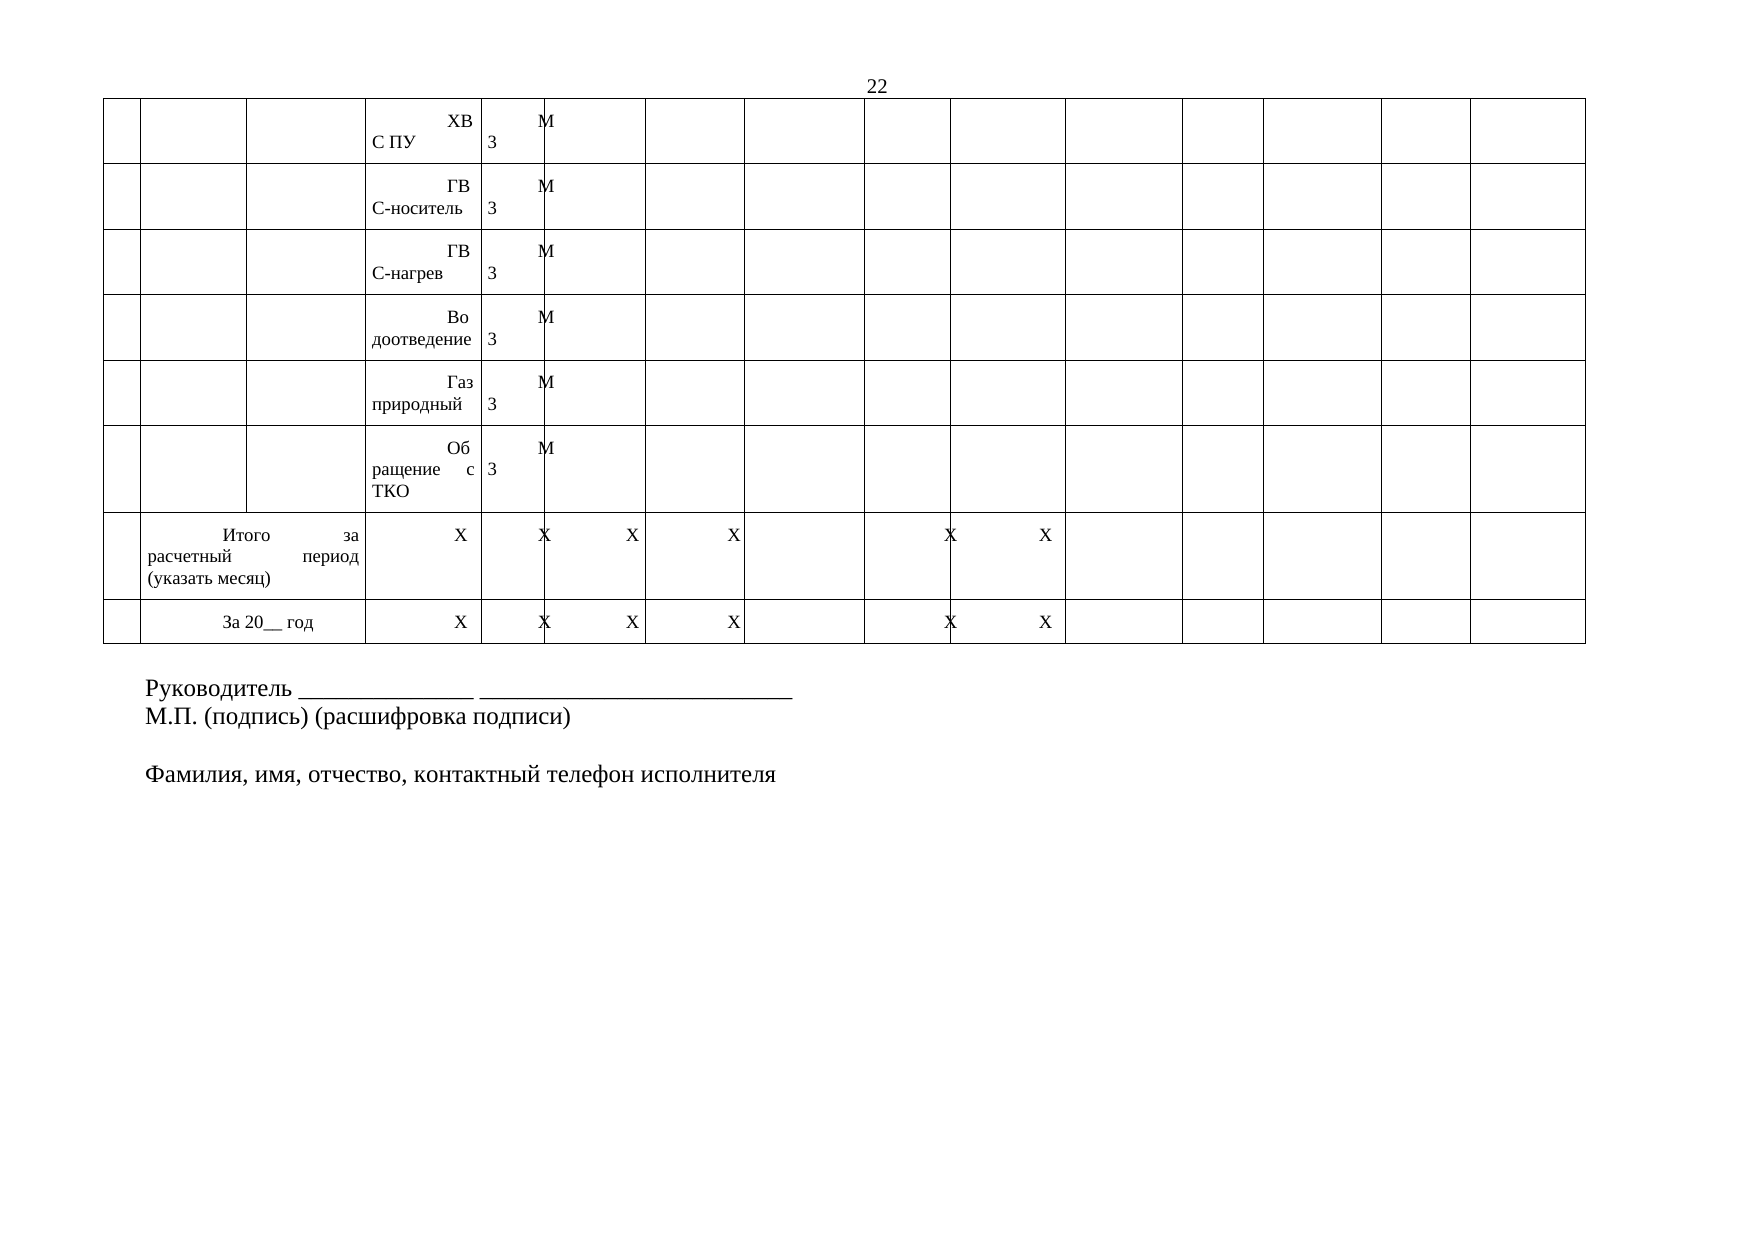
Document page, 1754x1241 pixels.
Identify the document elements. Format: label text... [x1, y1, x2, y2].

table_cell Газ природный [366, 361, 481, 425]
table_cell [1066, 600, 1182, 643]
table_cell [247, 99, 365, 163]
table_cell [646, 99, 744, 163]
table_cell [1183, 361, 1263, 425]
text М.П. (подпись) (расшифровка подписи) [89, 701, 1665, 730]
table_cell [1471, 164, 1585, 229]
table_cell Х [366, 513, 481, 599]
table_cell [951, 164, 1065, 229]
table_cell [951, 361, 1065, 425]
table_cell [865, 426, 950, 512]
table_cell [1183, 513, 1263, 599]
table_cell [141, 361, 246, 425]
table_cell Х [951, 600, 1065, 643]
table_cell [865, 361, 950, 425]
table_cell [247, 295, 365, 359]
table_cell [247, 164, 365, 229]
table_cell [745, 426, 864, 512]
table_cell [104, 600, 140, 643]
table_cell [141, 426, 246, 512]
table_cell Х [545, 513, 645, 599]
table_cell Х [951, 513, 1065, 599]
table_cell [1183, 600, 1263, 643]
table_cell [951, 230, 1065, 294]
table_cell [1382, 600, 1470, 643]
table_cell [1183, 295, 1263, 359]
table_cell [646, 361, 744, 425]
table_cell [104, 230, 140, 294]
table_cell [104, 164, 140, 229]
table_cell [545, 361, 645, 425]
table_cell Обращение с ТКО [366, 426, 481, 512]
table_cell [141, 295, 246, 359]
table_cell [104, 99, 140, 163]
table_cell [1066, 361, 1182, 425]
table_cell Х [366, 600, 481, 643]
table_cell [104, 513, 140, 599]
table_cell [1066, 513, 1182, 599]
table_cell [865, 230, 950, 294]
table_cell [545, 295, 645, 359]
table_cell [545, 164, 645, 229]
table_cell [104, 295, 140, 359]
table_cell [1382, 295, 1470, 359]
table_cell [865, 295, 950, 359]
table_cell [745, 600, 864, 643]
table_cell М3 [482, 99, 544, 163]
table_cell [545, 230, 645, 294]
table_cell [951, 99, 1065, 163]
table_cell [745, 361, 864, 425]
table_cell [141, 230, 246, 294]
table_cell [1264, 600, 1381, 643]
table_cell [745, 513, 864, 599]
table_cell [951, 426, 1065, 512]
table_cell [1471, 295, 1585, 359]
text Руководитель ______________ _________________________ [89, 673, 1665, 701]
table_cell [1183, 99, 1263, 163]
table_cell [1471, 426, 1585, 512]
table_cell Итого за расчетный период (указать месяц) [141, 513, 365, 599]
table_cell [1471, 230, 1585, 294]
table_cell [545, 99, 645, 163]
table_cell [1066, 99, 1182, 163]
table_cell М3 [482, 230, 544, 294]
table_cell [1264, 361, 1381, 425]
table_cell М3 [482, 164, 544, 229]
table_cell [1382, 361, 1470, 425]
table_cell [1264, 230, 1381, 294]
table_cell [141, 164, 246, 229]
table_cell [1382, 99, 1470, 163]
table_cell [1382, 513, 1470, 599]
table_cell [1066, 230, 1182, 294]
table_cell Х [865, 513, 950, 599]
table_cell [104, 361, 140, 425]
table_cell [1066, 426, 1182, 512]
table_cell [1382, 426, 1470, 512]
table_cell [1066, 164, 1182, 229]
table_cell [1264, 295, 1381, 359]
table_cell [247, 230, 365, 294]
table_cell [1264, 426, 1381, 512]
table_cell Х [646, 600, 744, 643]
table_cell [745, 230, 864, 294]
table_cell За 20__ год [141, 600, 365, 643]
table_cell [1471, 513, 1585, 599]
table_cell [1264, 99, 1381, 163]
table_cell [1183, 164, 1263, 229]
table_cell [247, 426, 365, 512]
table_cell [646, 295, 744, 359]
text Фамилия, имя, отчество, контактный телефон исполнителя [89, 759, 1665, 788]
table_cell [1382, 164, 1470, 229]
table_cell [1183, 230, 1263, 294]
table_cell [104, 426, 140, 512]
table_cell [745, 295, 864, 359]
table_cell [247, 361, 365, 425]
table_cell Х [545, 600, 645, 643]
table_cell [141, 99, 246, 163]
table_cell ГВС-нагрев [366, 230, 481, 294]
table_cell [646, 230, 744, 294]
table_cell [1471, 361, 1585, 425]
table_cell [865, 164, 950, 229]
table_cell М3 [482, 295, 544, 359]
table_cell [1382, 230, 1470, 294]
table_cell [745, 164, 864, 229]
table_cell М3 [482, 426, 544, 512]
table_cell ГВС-носитель [366, 164, 481, 229]
table_cell Водоотведение [366, 295, 481, 359]
table_cell Х [865, 600, 950, 643]
table_cell [1471, 99, 1585, 163]
table_cell [1264, 164, 1381, 229]
table_cell ХВС ПУ [366, 99, 481, 163]
table_cell Х [482, 600, 544, 643]
table_cell М3 [482, 361, 544, 425]
table_cell [745, 99, 864, 163]
table_cell [545, 426, 645, 512]
table_cell Х [646, 513, 744, 599]
table_cell [1264, 513, 1381, 599]
table_cell Х [482, 513, 544, 599]
table_cell [951, 295, 1065, 359]
table_cell [646, 164, 744, 229]
table_cell [1471, 600, 1585, 643]
table_cell [865, 99, 950, 163]
table_cell [1183, 426, 1263, 512]
table_cell [646, 426, 744, 512]
table_cell [1066, 295, 1182, 359]
